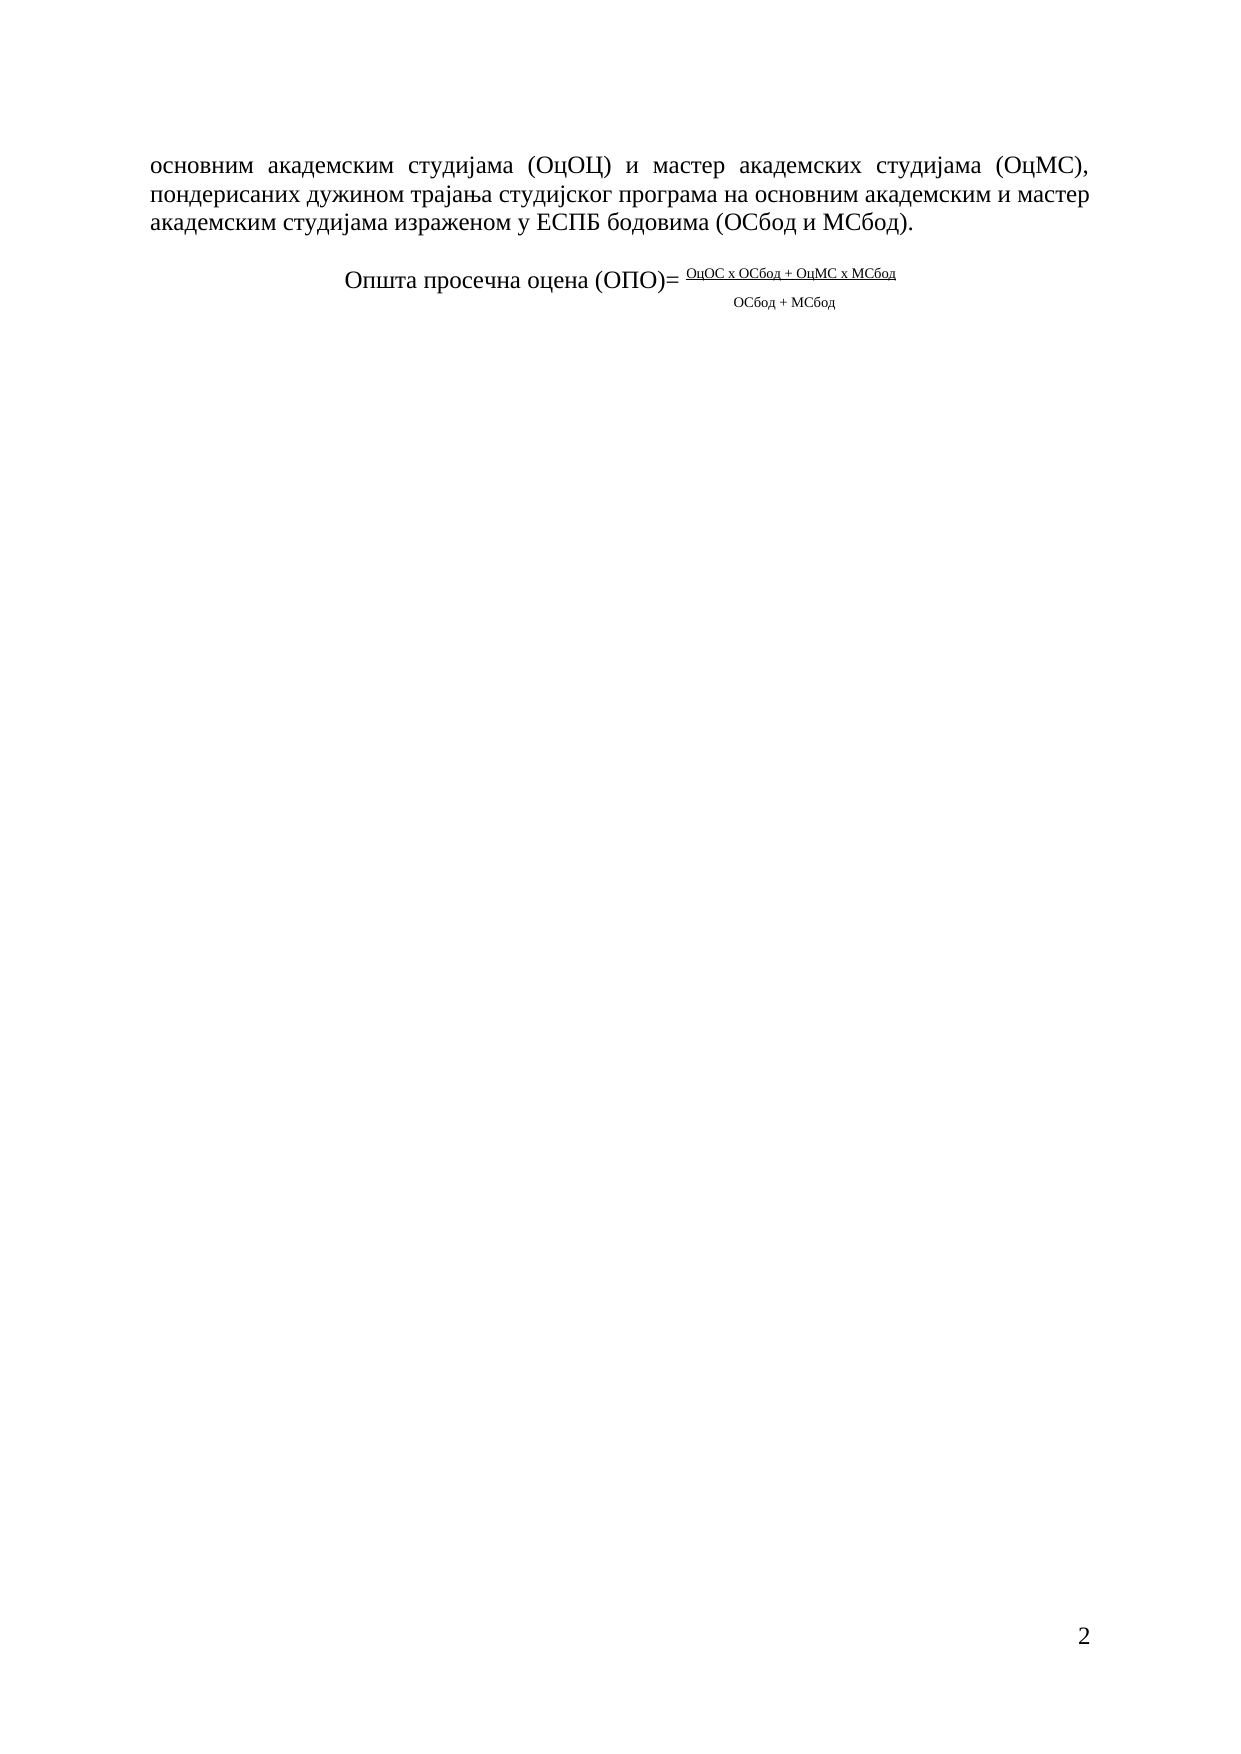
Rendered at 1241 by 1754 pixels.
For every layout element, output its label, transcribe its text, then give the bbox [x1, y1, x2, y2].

text ОСбод + МСбод [450, 294, 1090, 322]
text Општа просечна оцена (ОПО)= ОцОС x ОСбод + ОцМС x МСбод [150, 265, 1090, 294]
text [150, 150, 1090, 236]
